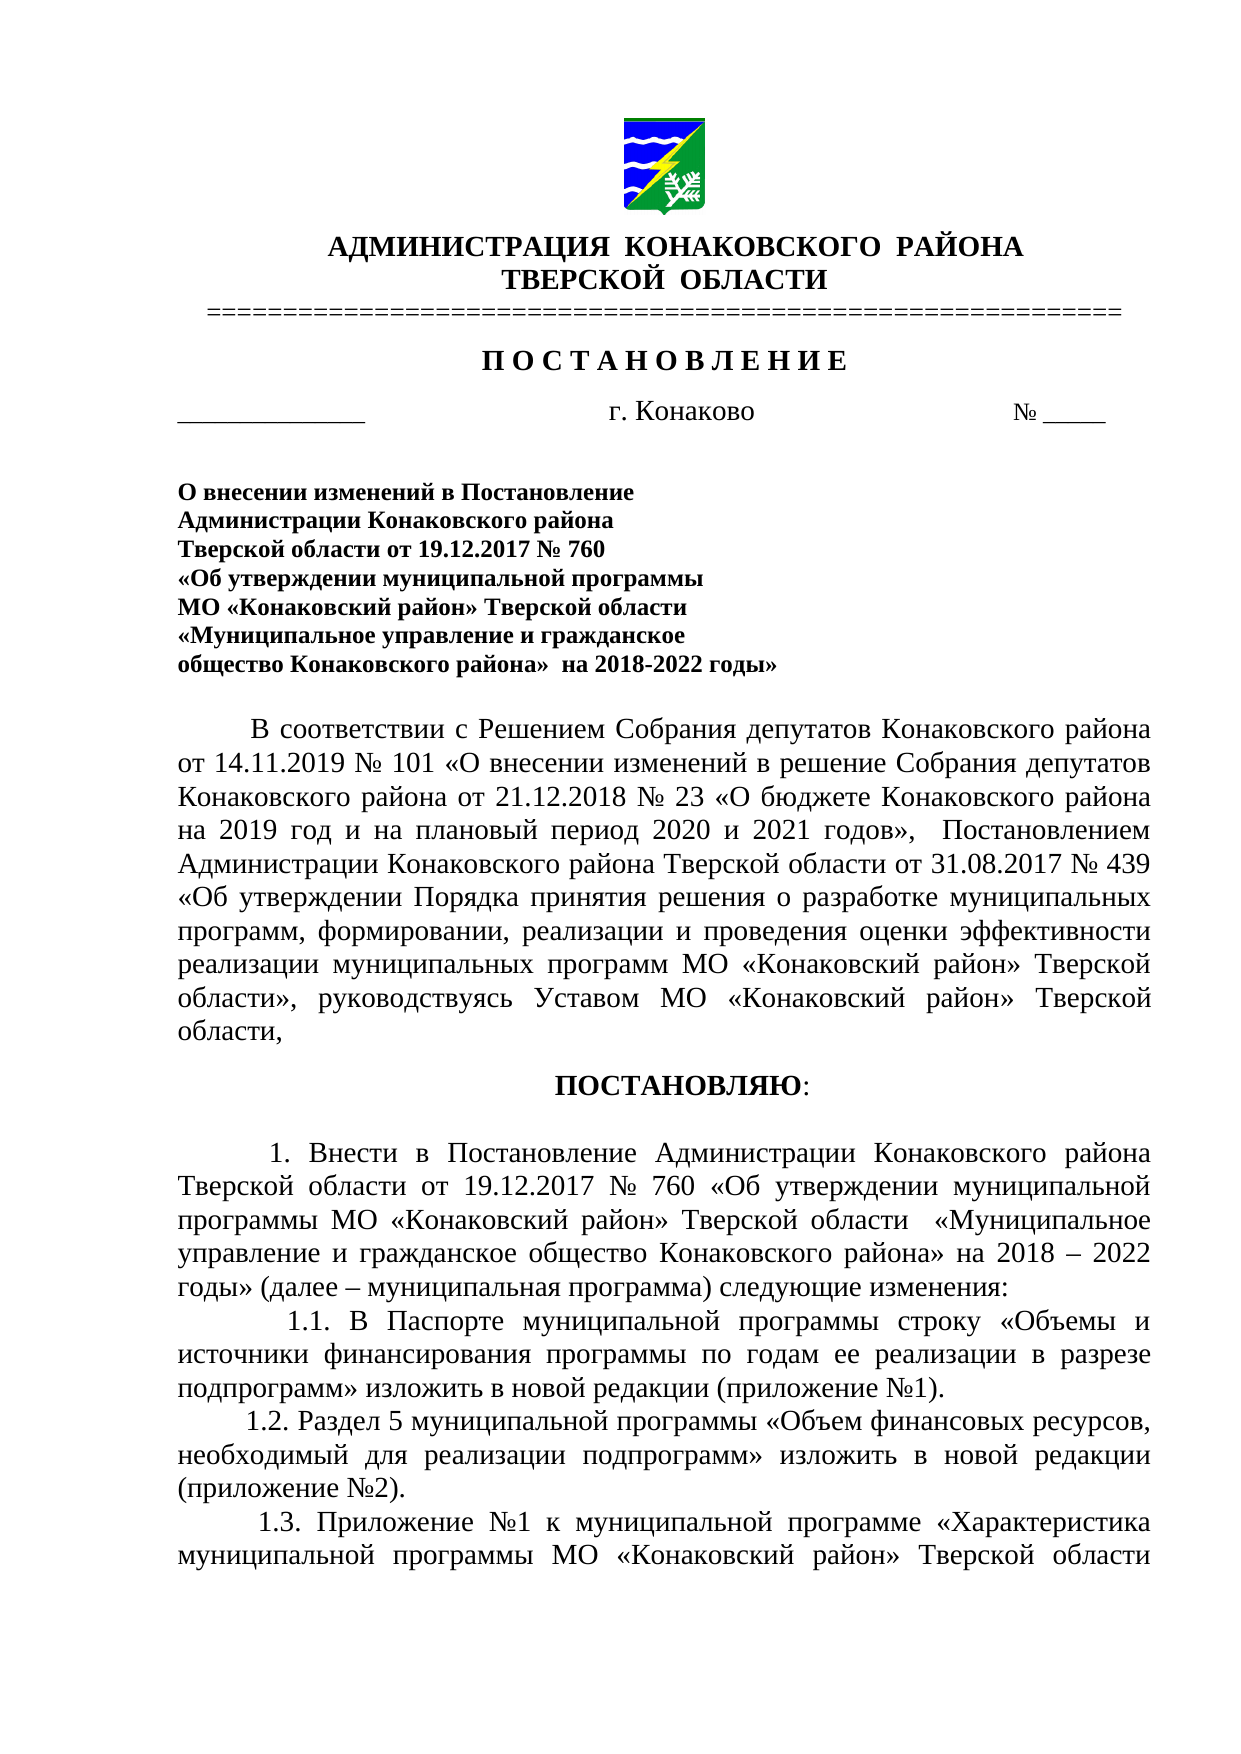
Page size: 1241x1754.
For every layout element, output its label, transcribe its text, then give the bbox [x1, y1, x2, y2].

text 1.1. В Паспорте муниципальной программы строку «Объемы и источники финансирования программы по годам ее реализации в разрезе подпрограмм» изложить в новой редакции (приложение №1). [177, 1303, 1152, 1403]
text _______________ г. Конаково № _____ [177, 393, 1147, 426]
text АДМИНИСТРАЦИЯ КОНАКОВСКОГО РАЙОНА [177, 229, 1151, 262]
text «Муниципальное управление и гражданское [177, 621, 1152, 649]
text общество Конаковского района» на 2018-2022 годы» [177, 649, 1152, 678]
text ПОСТАНОВЛЯЮ: [213, 1068, 1152, 1101]
text Тверской области от 19.12.2017 № 760 [177, 534, 1152, 563]
text ТВЕРСКОЙ ОБЛАСТИ [177, 262, 1151, 296]
text Администрации Конаковского района [177, 506, 1152, 534]
text П О С Т А Н О В Л Е Н И Е [177, 343, 1151, 376]
text 1. Внести в Постановление Администрации Конаковского района Тверской области от 19.12.2017 № 760 «Об утверждении муниципальной программы МО «Конаковский район» Тверской области «Муниципальное управление и гражданское общество Конаковского района» на 2018 – 2022 годы» (далее – муниципальная программа) следующие изменения: [177, 1135, 1152, 1303]
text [177, 1504, 1152, 1571]
text МО «Конаковский район» Тверской области [177, 592, 1152, 621]
text «Об утверждении муниципальной программы [177, 563, 1152, 592]
text О внесении изменений в Постановление [177, 477, 1152, 506]
text В соответствии с Решением Собрания депутатов Конаковского района от 14.11.2019 № 101 «О внесении изменений в решение Собрания депутатов Конаковского района от 21.12.2018 № 23 «О бюджете Конаковского района на 2019 год и на плановый период 2020 и 2021 годов», Постановлением Администрации Конаковского района Тверской области от 31.08.2017 № 439 «Об утверждении Порядка принятия решения о разработке муниципальных программ, формировании, реализации и проведения оценки эффективности реализации муниципальных программ МО «Конаковский район» Тверской области», руководствуясь Уставом МО «Конаковский район» Тверской области, [177, 712, 1152, 1047]
text ============================================================ [177, 296, 1151, 327]
text 1.2. Раздел 5 муниципальной программы «Объем финансовых ресурсов, необходимый для реализации подпрограмм» изложить в новой редакции (приложение №2). [177, 1403, 1152, 1504]
